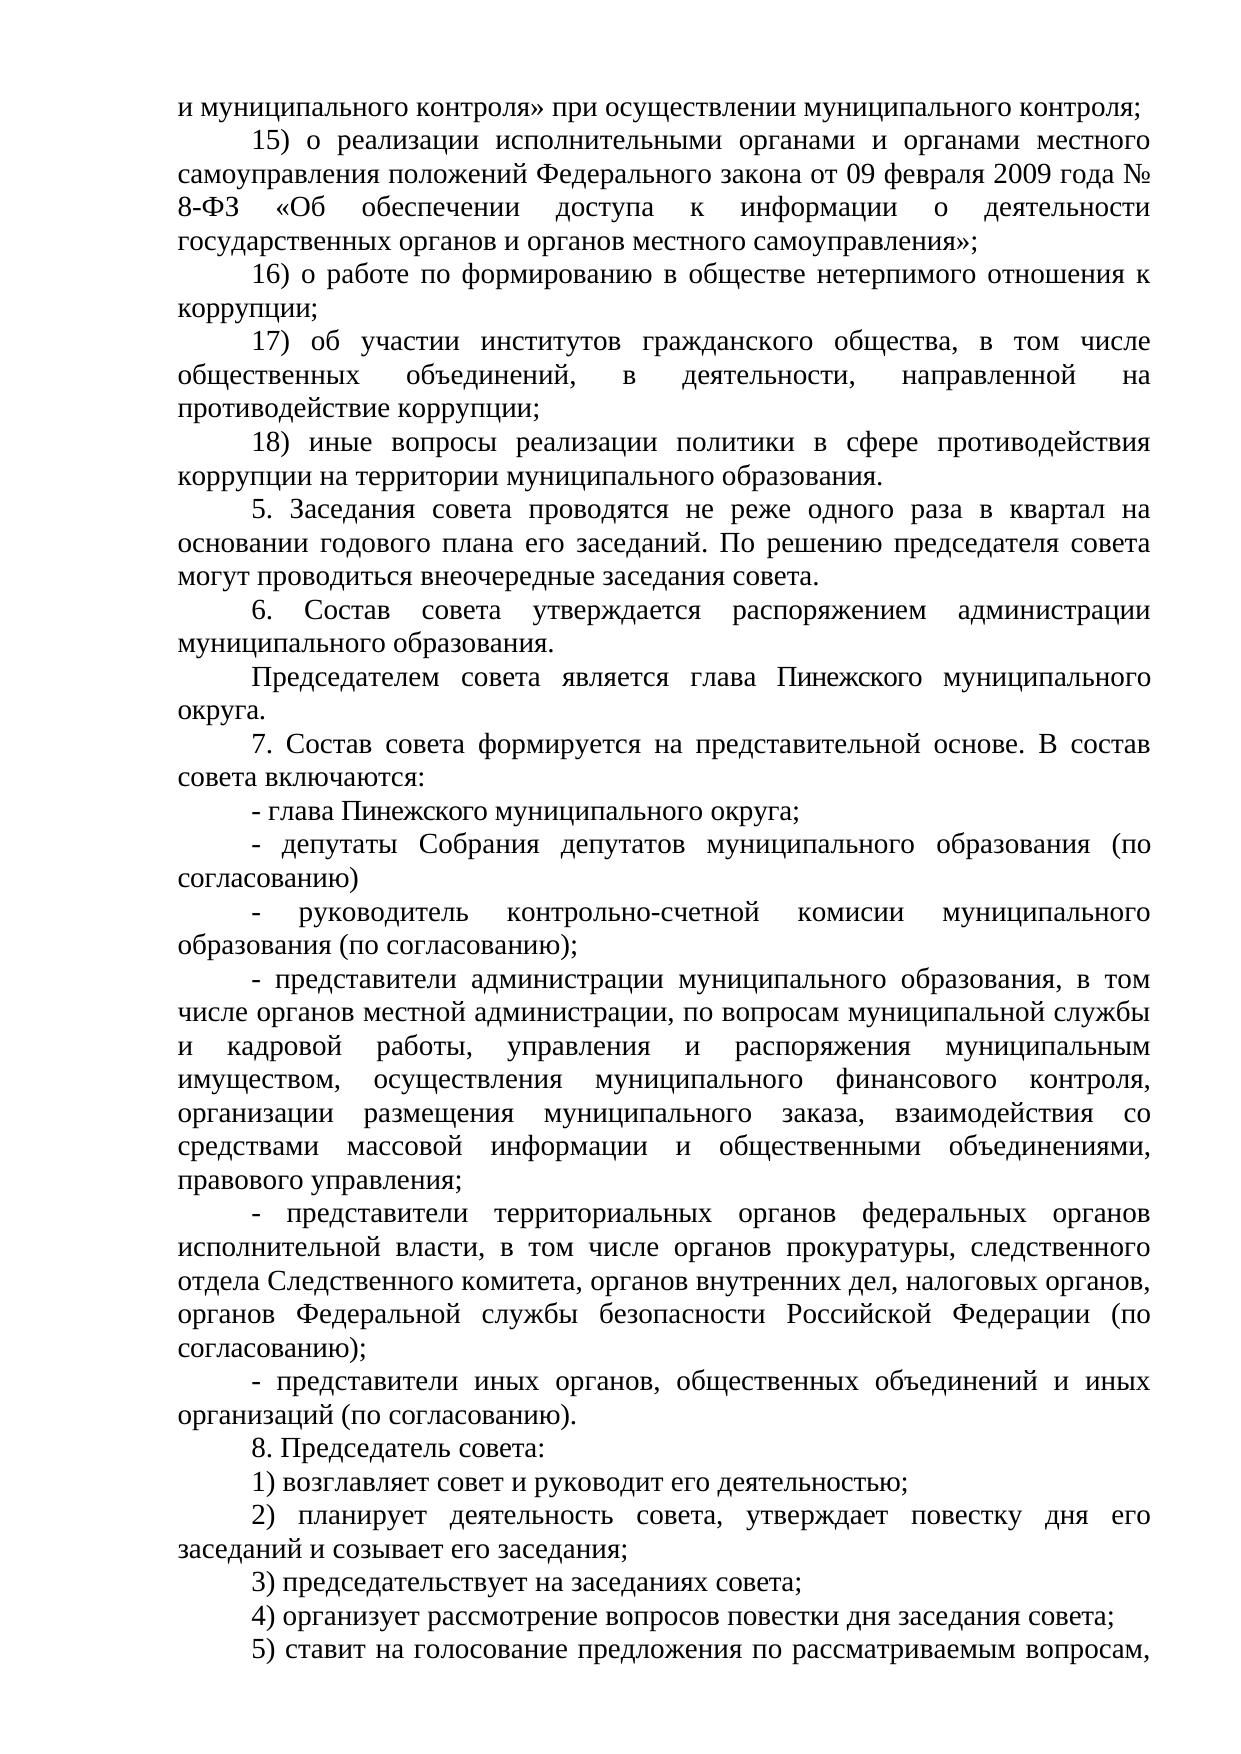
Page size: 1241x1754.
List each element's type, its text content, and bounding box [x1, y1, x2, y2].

text 5. Заседания совета проводятся не реже одного раза в квартал на основании годового плана его заседаний. По решению председателя совета могут проводиться внеочередные заседания совета. [177, 491, 1152, 592]
text 1) возглавляет совет и руководит его деятельностью; [177, 1464, 1152, 1497]
text 8. Председатель совета: [177, 1430, 1152, 1464]
text 2) планирует деятельность совета, утверждает повестку дня его заседаний и созывает его заседания; [177, 1497, 1152, 1564]
text - представители территориальных органов федеральных органов исполнительной власти, в том числе органов прокуратуры, следственного отдела Следственного комитета, органов внутренних дел, налоговых органов, органов Федеральной службы безопасности Российской Федерации (по согласованию); [177, 1196, 1152, 1363]
text 15) о реализации исполнительными органами и органами местного самоуправления положений Федерального закона от 09 февраля 2009 года № 8-ФЗ «Об обеспечении доступа к информации о деятельности государственных органов и органов местного самоуправления»; [177, 122, 1152, 256]
text - глава Пинежского муниципального округа; [177, 793, 1152, 827]
text - представители иных органов, общественных объединений и иных организаций (по согласованию). [177, 1363, 1152, 1430]
text 18) иные вопросы реализации политики в сфере противодействия коррупции на территории муниципального образования. [177, 424, 1152, 491]
text 17) об участии институтов гражданского общества, в том числе общественных объединений, в деятельности, направленной на противодействие коррупции; [177, 323, 1152, 424]
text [177, 89, 1152, 122]
text 4) организует рассмотрение вопросов повестки дня заседания совета; [177, 1598, 1152, 1632]
text - руководитель контрольно-счетной комисии муниципального образования (по согласованию); [177, 894, 1152, 961]
text - депутаты Собрания депутатов муниципального образования (по согласованию) [177, 827, 1152, 894]
text 6. Состав совета утверждается распоряжением администрации муниципального образования. [177, 592, 1152, 659]
text 7. Состав совета формируется на представительной основе. В состав совета включаются: [177, 726, 1152, 793]
text 16) о работе по формированию в обществе нетерпимого отношения к коррупции; [177, 256, 1152, 323]
text - представители администрации муниципального образования, в том числе органов местной администрации, по вопросам муниципальной службы и кадровой работы, управления и распоряжения муниципальным имуществом, осуществления муниципального финансового контроля, организации размещения муниципального заказа, взаимодействия со средствами массовой информации и общественными объединениями, правового управления; [177, 961, 1152, 1196]
text 3) председательствует на заседаниях совета; [177, 1564, 1152, 1598]
text Председателем совета является глава Пинежского муниципального округа. [177, 659, 1152, 726]
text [177, 1632, 1152, 1665]
